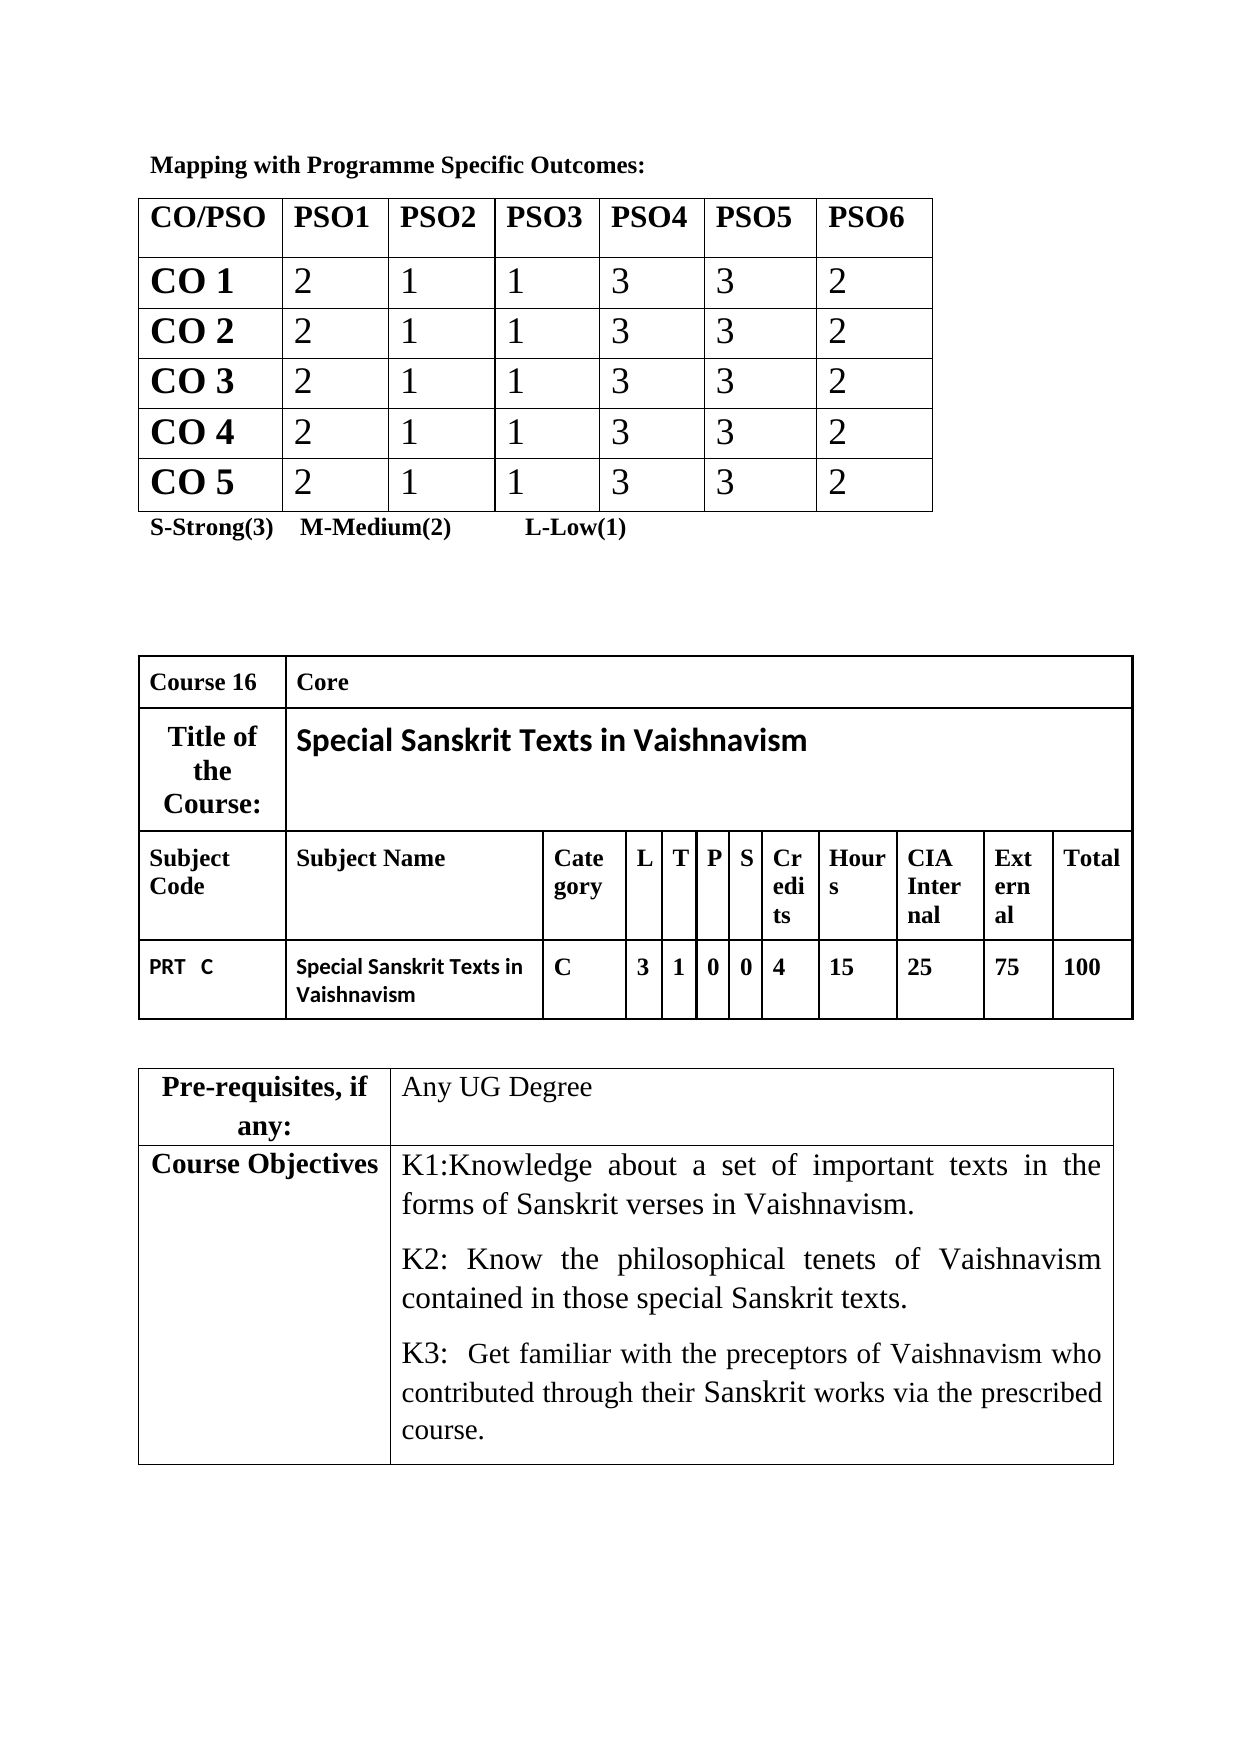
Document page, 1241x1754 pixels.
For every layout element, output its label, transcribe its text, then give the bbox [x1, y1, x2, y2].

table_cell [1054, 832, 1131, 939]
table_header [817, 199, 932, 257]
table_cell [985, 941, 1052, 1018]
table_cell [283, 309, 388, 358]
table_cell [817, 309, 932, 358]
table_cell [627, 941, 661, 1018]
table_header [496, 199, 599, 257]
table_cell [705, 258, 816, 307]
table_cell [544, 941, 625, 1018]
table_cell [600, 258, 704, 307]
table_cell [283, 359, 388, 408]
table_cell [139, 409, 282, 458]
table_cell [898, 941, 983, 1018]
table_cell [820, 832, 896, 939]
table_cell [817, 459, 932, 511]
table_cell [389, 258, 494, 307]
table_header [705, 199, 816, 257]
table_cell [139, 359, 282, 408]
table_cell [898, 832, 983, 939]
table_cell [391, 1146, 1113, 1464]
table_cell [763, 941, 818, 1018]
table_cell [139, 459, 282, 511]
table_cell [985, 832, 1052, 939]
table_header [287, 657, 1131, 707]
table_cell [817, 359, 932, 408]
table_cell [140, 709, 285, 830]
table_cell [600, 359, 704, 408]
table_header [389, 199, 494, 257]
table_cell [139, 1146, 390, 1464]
text S-Strong(3) M-Medium(2) L-Low(1) [150, 512, 1090, 541]
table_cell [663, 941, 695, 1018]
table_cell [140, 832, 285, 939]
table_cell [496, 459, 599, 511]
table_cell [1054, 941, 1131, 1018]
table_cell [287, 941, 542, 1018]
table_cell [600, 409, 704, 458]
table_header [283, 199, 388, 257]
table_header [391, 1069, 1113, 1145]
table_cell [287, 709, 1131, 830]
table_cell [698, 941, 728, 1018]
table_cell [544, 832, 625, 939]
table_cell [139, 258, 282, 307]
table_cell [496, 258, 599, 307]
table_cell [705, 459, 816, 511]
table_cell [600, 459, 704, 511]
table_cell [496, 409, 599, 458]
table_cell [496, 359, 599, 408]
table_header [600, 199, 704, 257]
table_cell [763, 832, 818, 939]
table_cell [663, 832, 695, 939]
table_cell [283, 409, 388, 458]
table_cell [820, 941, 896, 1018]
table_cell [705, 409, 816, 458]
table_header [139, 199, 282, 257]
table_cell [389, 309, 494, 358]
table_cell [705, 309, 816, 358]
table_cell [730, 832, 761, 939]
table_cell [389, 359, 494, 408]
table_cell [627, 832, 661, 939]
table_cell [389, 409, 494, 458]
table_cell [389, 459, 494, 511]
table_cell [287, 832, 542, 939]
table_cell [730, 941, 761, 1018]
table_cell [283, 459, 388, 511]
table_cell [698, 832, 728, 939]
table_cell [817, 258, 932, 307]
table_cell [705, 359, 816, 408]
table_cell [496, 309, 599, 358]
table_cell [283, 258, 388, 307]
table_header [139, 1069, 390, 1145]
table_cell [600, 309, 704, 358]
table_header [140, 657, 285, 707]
text Mapping with Programme Specific Outcomes: [150, 150, 1090, 179]
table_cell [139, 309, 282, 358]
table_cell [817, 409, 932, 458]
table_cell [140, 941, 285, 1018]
